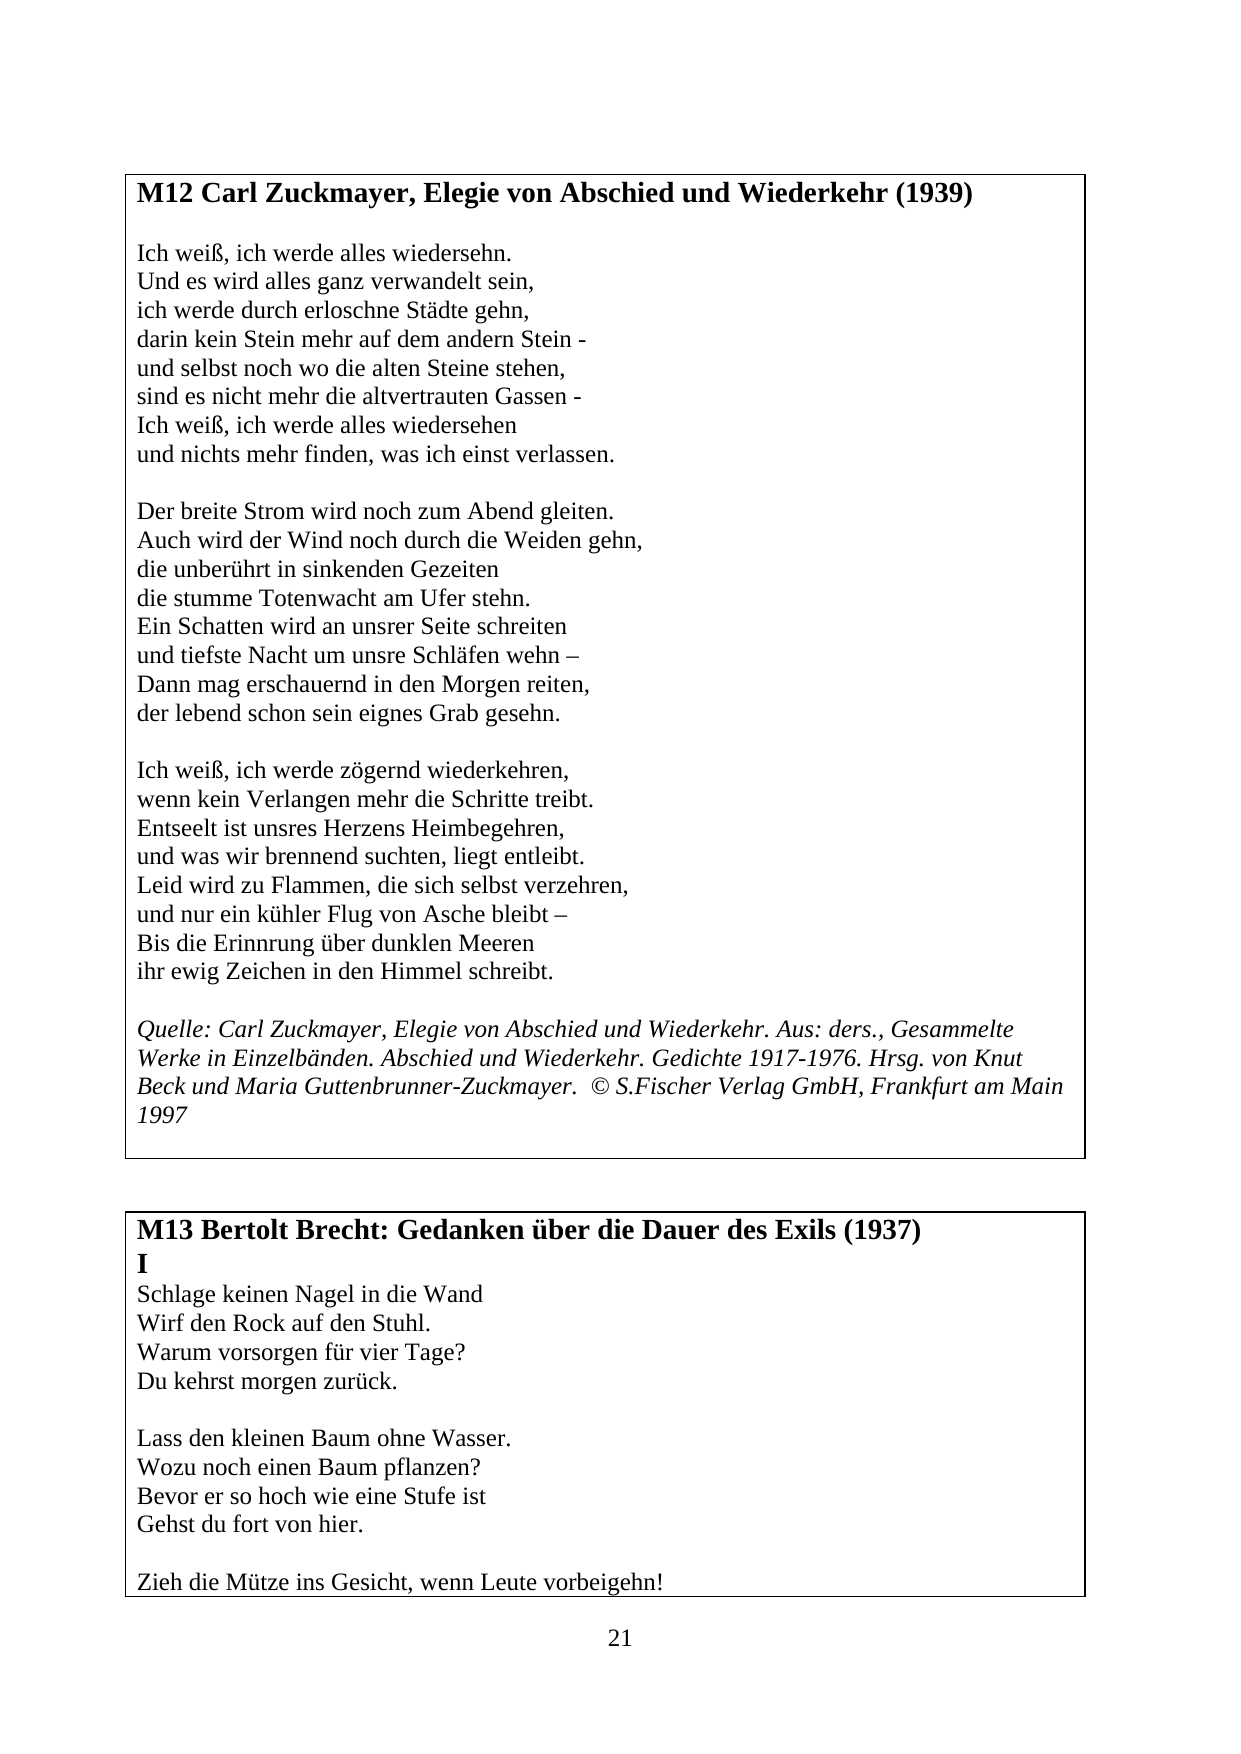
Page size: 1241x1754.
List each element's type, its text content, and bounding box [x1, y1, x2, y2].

table_header M12 Carl Zuckmayer, Elegie von Abschied und Wiederkehr (1939) Ich weiß, ich werde alles wiedersehn. Und es wird alles ganz verwandelt sein, ich werde durch erloschne Städte gehn, darin kein Stein mehr auf dem andern Stein - und selbst noch wo die alten Steine stehen, sind es nicht mehr die altvertrauten Gassen - Ich weiß, ich werde alles wiedersehen und nichts mehr finden, was ich einst verlassen. Der breite Strom wird noch zum Abend gleiten. Auch wird der Wind noch durch die Weiden gehn, die unberührt in sinkenden Gezeiten die stumme Totenwacht am Ufer stehn. Ein Schatten wird an unsrer Seite schreiten und tiefste Nacht um unsre Schläfen wehn – Dann mag erschauernd in den Morgen reiten, der lebend schon sein eignes Grab gesehn. Ich weiß, ich werde zögernd wiederkehren, wenn kein Verlangen mehr die Schritte treibt. Entseelt ist unsres Herzens Heimbegehren, und was wir brennend suchten, liegt entleibt. Leid wird zu Flammen, die sich selbst verzehren, und nur ein kühler Flug von Asche bleibt – Bis die Erinnrung über dunklen Meeren ihr ewig Zeichen in den Himmel schreibt. Quelle: Carl Zuckmayer, Elegie von Abschied und Wiederkehr. Aus: ders., Gesammelte Werke in Einzelbänden. Abschied und Wiederkehr. Gedichte 1917-1976. Hrsg. von Knut Beck und Maria Guttenbrunner-Zuckmayer. © S.Fischer Verlag GmbH, Frankfurt am Main 1997 [126, 175, 1084, 1158]
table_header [126, 1213, 1084, 1596]
